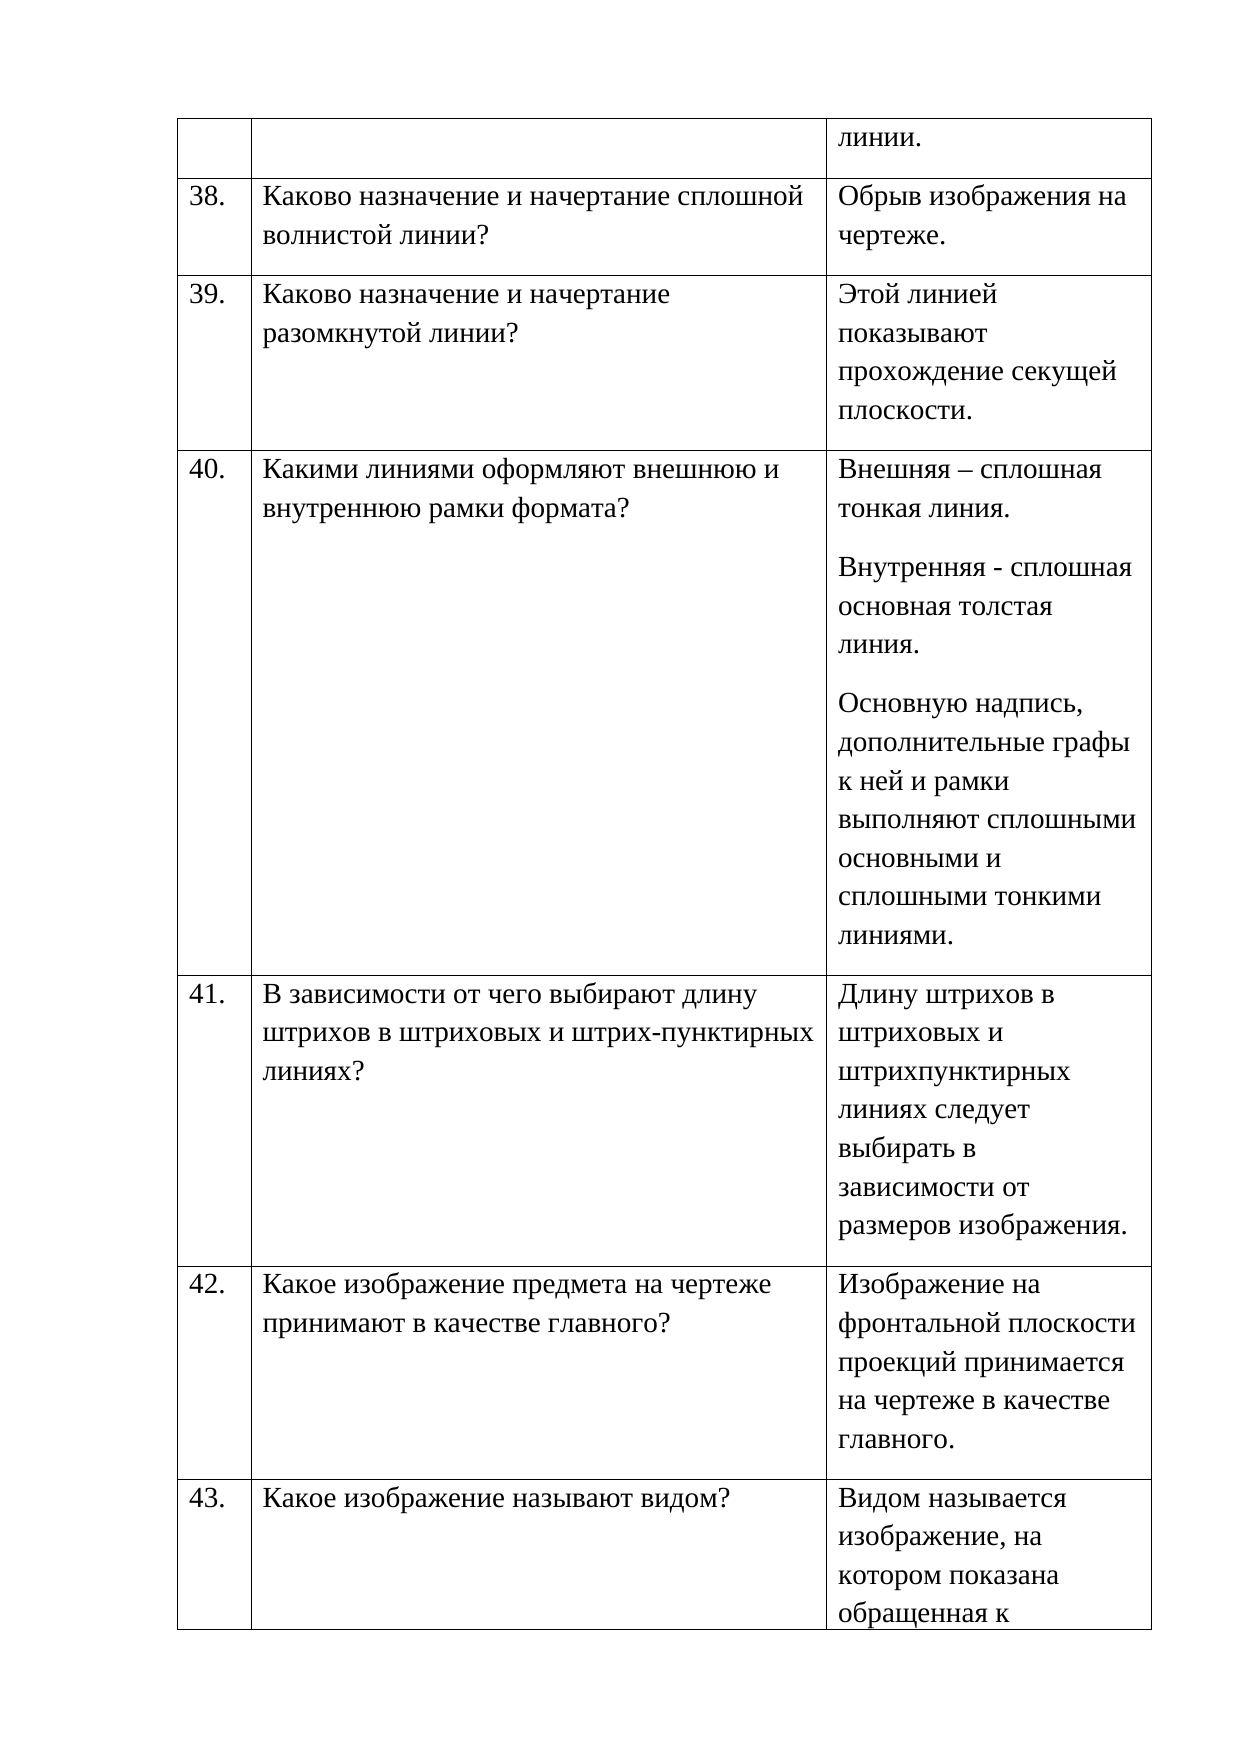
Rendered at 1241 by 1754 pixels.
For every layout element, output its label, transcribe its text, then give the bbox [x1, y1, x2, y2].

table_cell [252, 119, 826, 177]
table_cell Каково назначение и начертание сплошной волнистой линии? [252, 179, 826, 275]
table_cell [178, 976, 251, 1266]
table_cell Этой линией показывают прохождение секущей плоскости. [827, 276, 1151, 450]
table_cell [178, 119, 251, 177]
table_cell [178, 451, 251, 975]
table_cell В зависимости от чего выбирают длину штрихов в штриховых и штрих-пунктирных линиях? [252, 976, 826, 1266]
table_cell Изображение на фронтальной плоскости проекций принимается на чертеже в качестве главного. [827, 1267, 1151, 1479]
table_cell [178, 1480, 251, 1629]
table_cell Какими линиями оформляют внешнюю и внутреннюю рамки формата? [252, 451, 826, 975]
table_cell Внешняя – сплошная тонкая линия. Внутренняя - сплошная основная толстая линия. Основную надпись, дополнительные графы к ней и рамки выполняют сплошными основными и сплошными тонкими линиями. [827, 451, 1151, 975]
table_cell [178, 276, 251, 450]
table_cell Каково назначение и начертание разомкнутой линии? [252, 276, 826, 450]
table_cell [827, 1480, 1151, 1629]
table_cell Какое изображение предмета на чертеже принимают в качестве главного? [252, 1267, 826, 1479]
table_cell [827, 119, 1151, 177]
table_cell Обрыв изображения на чертеже. [827, 179, 1151, 275]
table_cell Длину штрихов в штриховых и штрихпунктирных линиях следует выбирать в зависимости от размеров изображения. [827, 976, 1151, 1266]
table_cell [178, 1267, 251, 1479]
table_cell [178, 179, 251, 275]
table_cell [252, 1480, 826, 1629]
